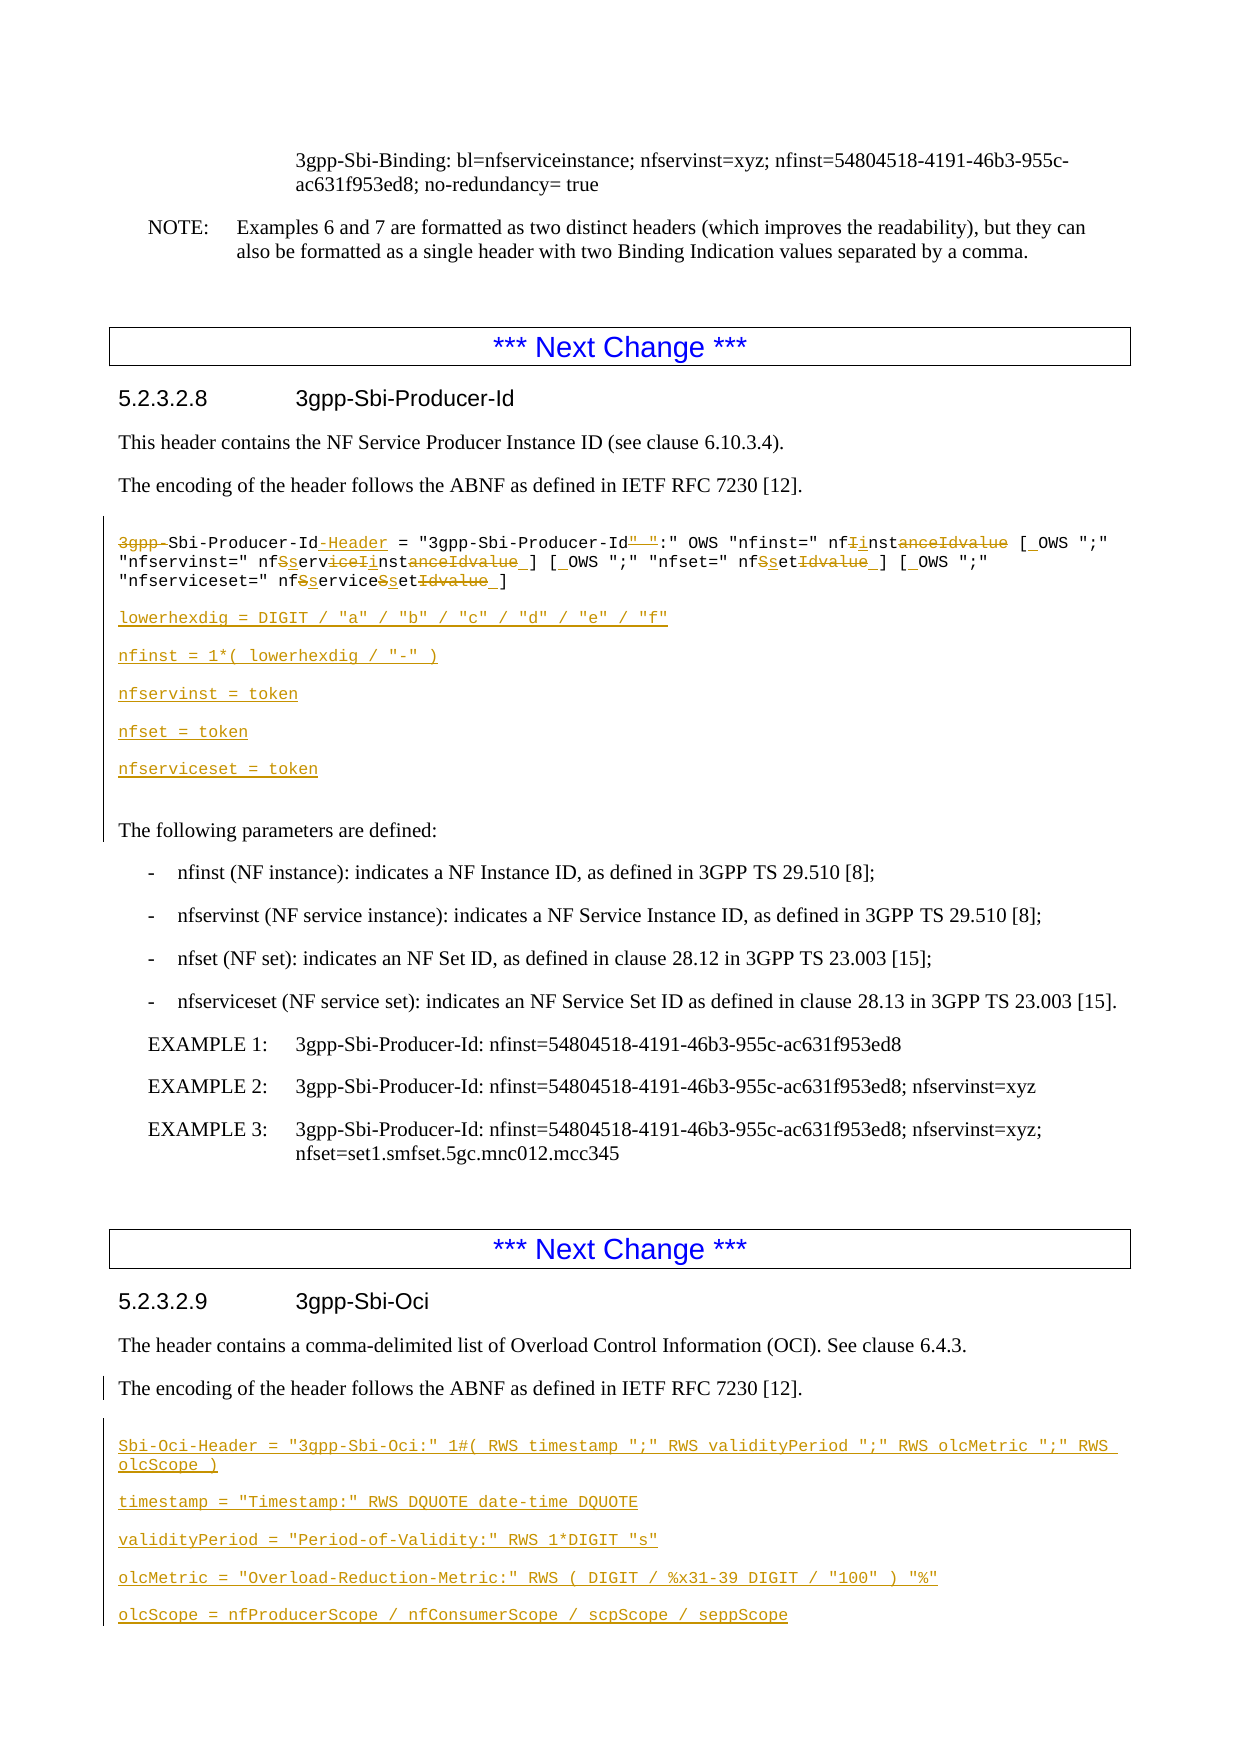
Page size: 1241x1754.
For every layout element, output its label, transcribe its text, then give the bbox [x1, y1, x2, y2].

text The encoding of the header follows the ABNF as defined in IETF RFC 7230 [12]. [118, 473, 1122, 497]
text NOTE: Examples 6 and 7 are formatted as two distinct headers (which improves the readability), but they can also be formatted as a single header with two Binding Indication values separated by a comma. [148, 214, 1122, 263]
text - nfset (NF set): indicates an NF Set ID, as defined in clause 28.12 in 3GPP TS 23.003 [15]; [148, 946, 1122, 970]
text This header contains the NF Service Producer Instance ID (see clause 6.10.3.4). [118, 430, 1122, 454]
text - nfinst (NF instance): indicates a NF Instance ID, as defined in 3GPP TS 29.510 [8]; [148, 860, 1122, 884]
text The encoding of the header follows the ABNF as defined in IETF RFC 7230 [12]. [118, 1376, 1122, 1400]
text 3gpp-Sbi-Binding: bl=nfserviceinstance; nfservinst=xyz; nfinst=54804518-4191-46b3-955c-ac631f953ed8; no-redundancy= true [148, 148, 1122, 196]
subtitle 5.2.3.2.8 3gpp-Sbi-Producer-Id [118, 385, 1122, 411]
subtitle 5.2.3.2.9 3gpp-Sbi-Oci [118, 1288, 1122, 1314]
text *** Next Change *** [110, 1230, 1130, 1268]
text - nfserviceset (NF service set): indicates an NF Service Set ID as defined in clause 28.13 in 3GPP TS 23.003 [15]. [148, 989, 1122, 1013]
text The header contains a comma-delimited list of Overload Control Information (OCI). See clause 6.4.3. [118, 1333, 1122, 1357]
text EXAMPLE 2: 3gpp-Sbi-Producer-Id: nfinst=54804518-4191-46b3-955c-ac631f953ed8; nfservinst=xyz [148, 1074, 1122, 1098]
text The following parameters are defined: [118, 817, 1122, 842]
text *** Next Change *** [110, 328, 1130, 365]
text - nfservinst (NF service instance): indicates a NF Service Instance ID, as defined in 3GPP TS 29.510 [8]; [148, 903, 1122, 927]
text Sbi-Producer-Id = "3gpp-Sbi-Producer-Id:" OWS "nfinst=" nfnst [OWS ";" "nfservinst=" nfervnst] [OWS ";" "nfset=" nfet] [OWS ";" "nfserviceset=" nferviceet] [118, 535, 1122, 591]
text EXAMPLE 3: 3gpp-Sbi-Producer-Id: nfinst=54804518-4191-46b3-955c-ac631f953ed8; nfservinst=xyz; nfset=set1.smfset.5gc.mnc012.mcc345 [148, 1117, 1122, 1165]
text EXAMPLE 1: 3gpp-Sbi-Producer-Id: nfinst=54804518-4191-46b3-955c-ac631f953ed8 [148, 1032, 1122, 1056]
